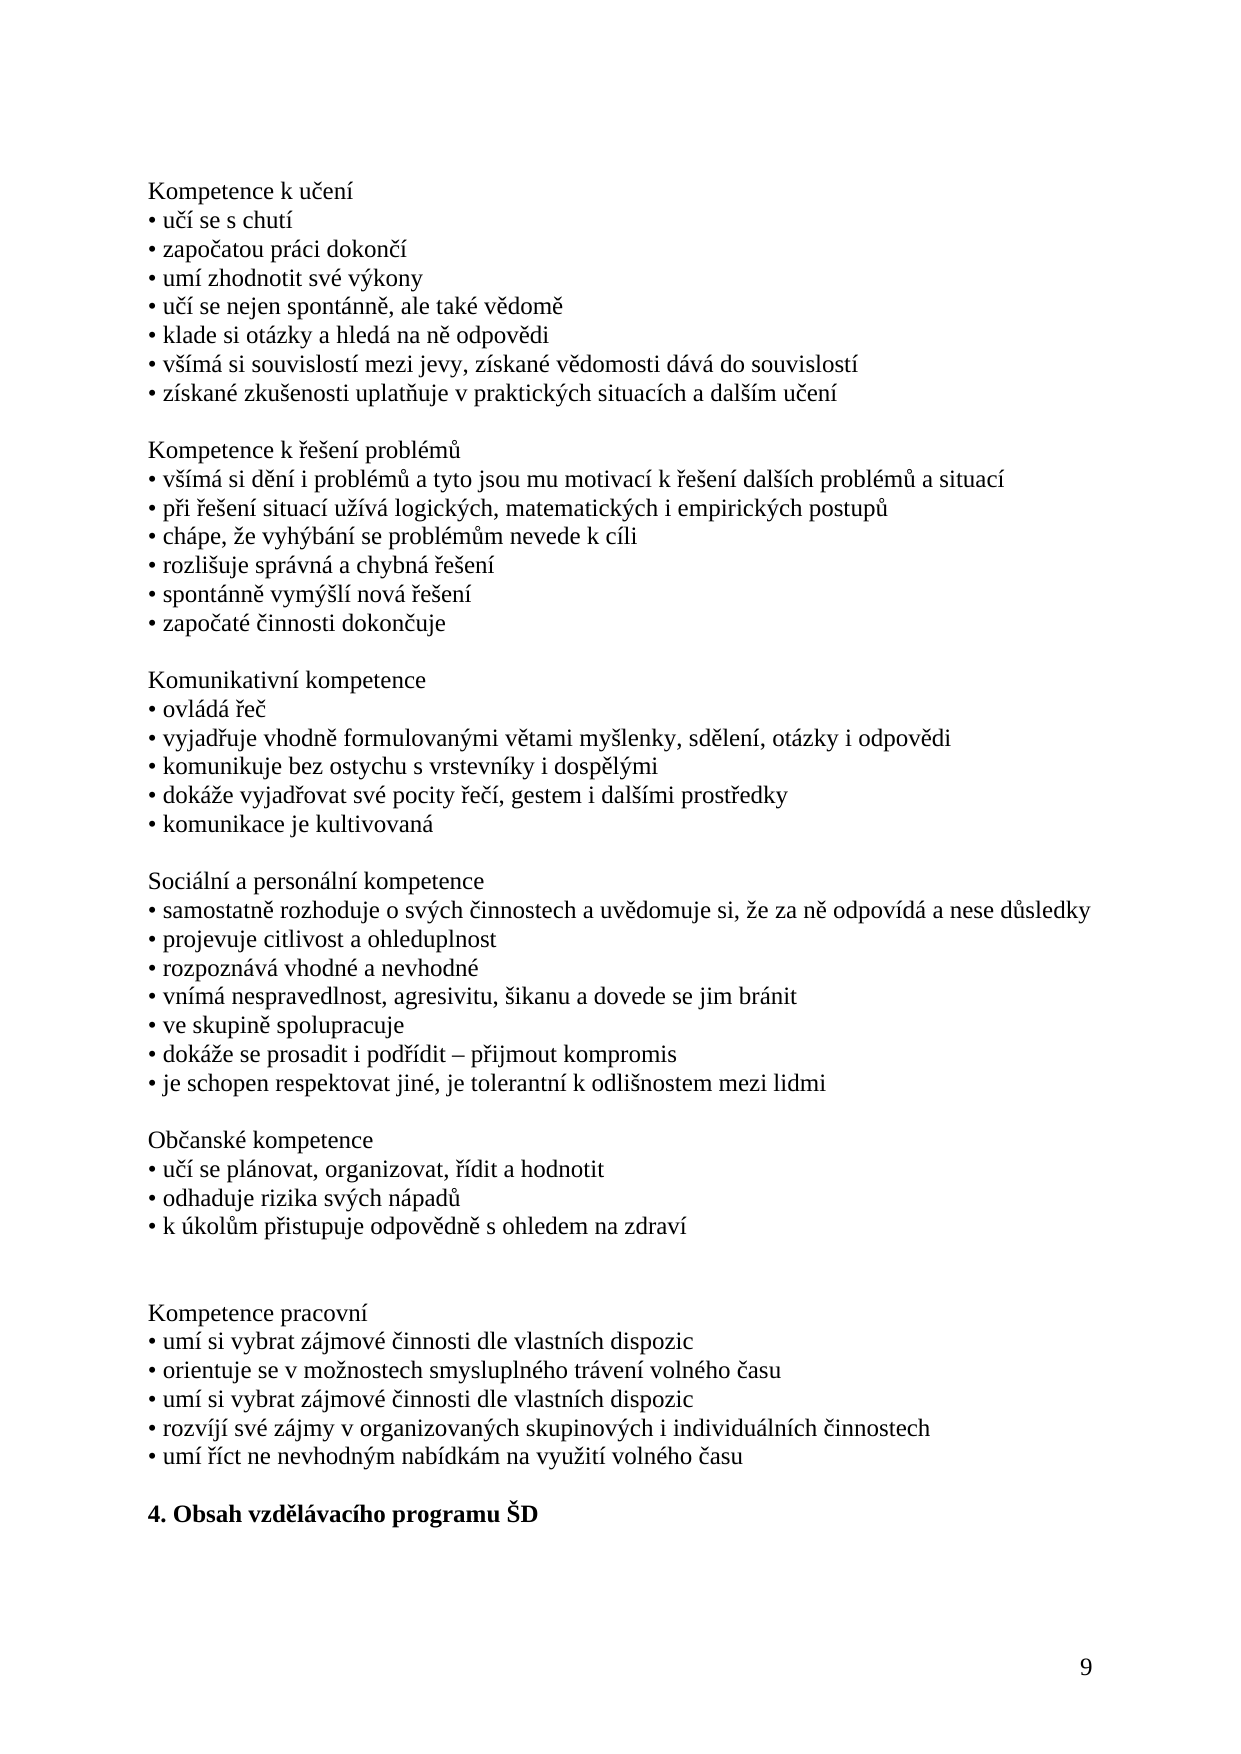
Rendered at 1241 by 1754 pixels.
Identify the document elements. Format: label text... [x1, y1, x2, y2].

text • klade si otázky a hledá na ně odpovědi [148, 320, 1093, 349]
text • k úkolům přistupuje odpovědně s ohledem na zdraví [148, 1211, 1093, 1240]
text • učí se plánovat, organizovat, řídit a hodnotit [148, 1154, 1093, 1183]
text • umí říct ne nevhodným nabídkám na využití volného času [148, 1441, 1093, 1470]
text • komunikuje bez ostychu s vrstevníky i dospělými [148, 751, 1093, 780]
text • dokáže vyjadřovat své pocity řečí, gestem i dalšími prostředky [148, 780, 1093, 809]
text • učí se nejen spontánně, ale také vědomě [148, 291, 1093, 320]
text • při řešení situací užívá logických, matematických i empirických postupů [148, 493, 1093, 521]
text Kompetence k řešení problémů [148, 435, 1093, 464]
text • rozvíjí své zájmy v organizovaných skupinových i individuálních činnostech [148, 1413, 1093, 1441]
text • projevuje citlivost a ohleduplnost [148, 924, 1093, 953]
text Komunikativní kompetence [148, 665, 1093, 694]
text • všímá si souvislostí mezi jevy, získané vědomosti dává do souvislostí [148, 349, 1093, 378]
text • umí si vybrat zájmové činnosti dle vlastních dispozic [148, 1384, 1093, 1413]
text • umí zhodnotit své výkony [148, 263, 1093, 291]
text • vyjadřuje vhodně formulovanými větami myšlenky, sdělení, otázky i odpovědi [148, 723, 1093, 751]
text • ve skupině spolupracuje [148, 1010, 1093, 1039]
text • vnímá nespravedlnost, agresivitu, šikanu a dovede se jim bránit [148, 981, 1093, 1010]
text • samostatně rozhoduje o svých činnostech a uvědomuje si, že za ně odpovídá a nese důsledky [148, 895, 1093, 924]
text 4. Obsah vzdělávacího programu ŠD [148, 1499, 1093, 1528]
text • rozpoznává vhodné a nevhodné [148, 953, 1093, 981]
text • započaté činnosti dokončuje [148, 608, 1093, 636]
text • dokáže se prosadit i podřídit – přijmout kompromis [148, 1039, 1093, 1068]
text • chápe, že vyhýbání se problémům nevede k cíli [148, 521, 1093, 550]
text • umí si vybrat zájmové činnosti dle vlastních dispozic [148, 1326, 1093, 1355]
text • orientuje se v možnostech smysluplného trávení volného času [148, 1355, 1093, 1384]
text • komunikace je kultivovaná [148, 809, 1093, 838]
text • všímá si dění i problémů a tyto jsou mu motivací k řešení dalších problémů a situací [148, 464, 1093, 493]
text Kompetence k učení [148, 176, 1093, 205]
text Občanské kompetence [148, 1125, 1093, 1154]
text Kompetence pracovní [148, 1298, 1093, 1326]
text • učí se s chutí [148, 205, 1093, 234]
text • je schopen respektovat jiné, je tolerantní k odlišnostem mezi lidmi [148, 1068, 1093, 1096]
text Sociální a personální kompetence [148, 866, 1093, 895]
text • rozlišuje správná a chybná řešení [148, 550, 1093, 579]
text • ovládá řeč [148, 694, 1093, 723]
text • spontánně vymýšlí nová řešení [148, 579, 1093, 608]
text • započatou práci dokončí [148, 234, 1093, 263]
text • odhaduje rizika svých nápadů [148, 1183, 1093, 1211]
text • získané zkušenosti uplatňuje v praktických situacích a dalším učení [148, 378, 1093, 406]
